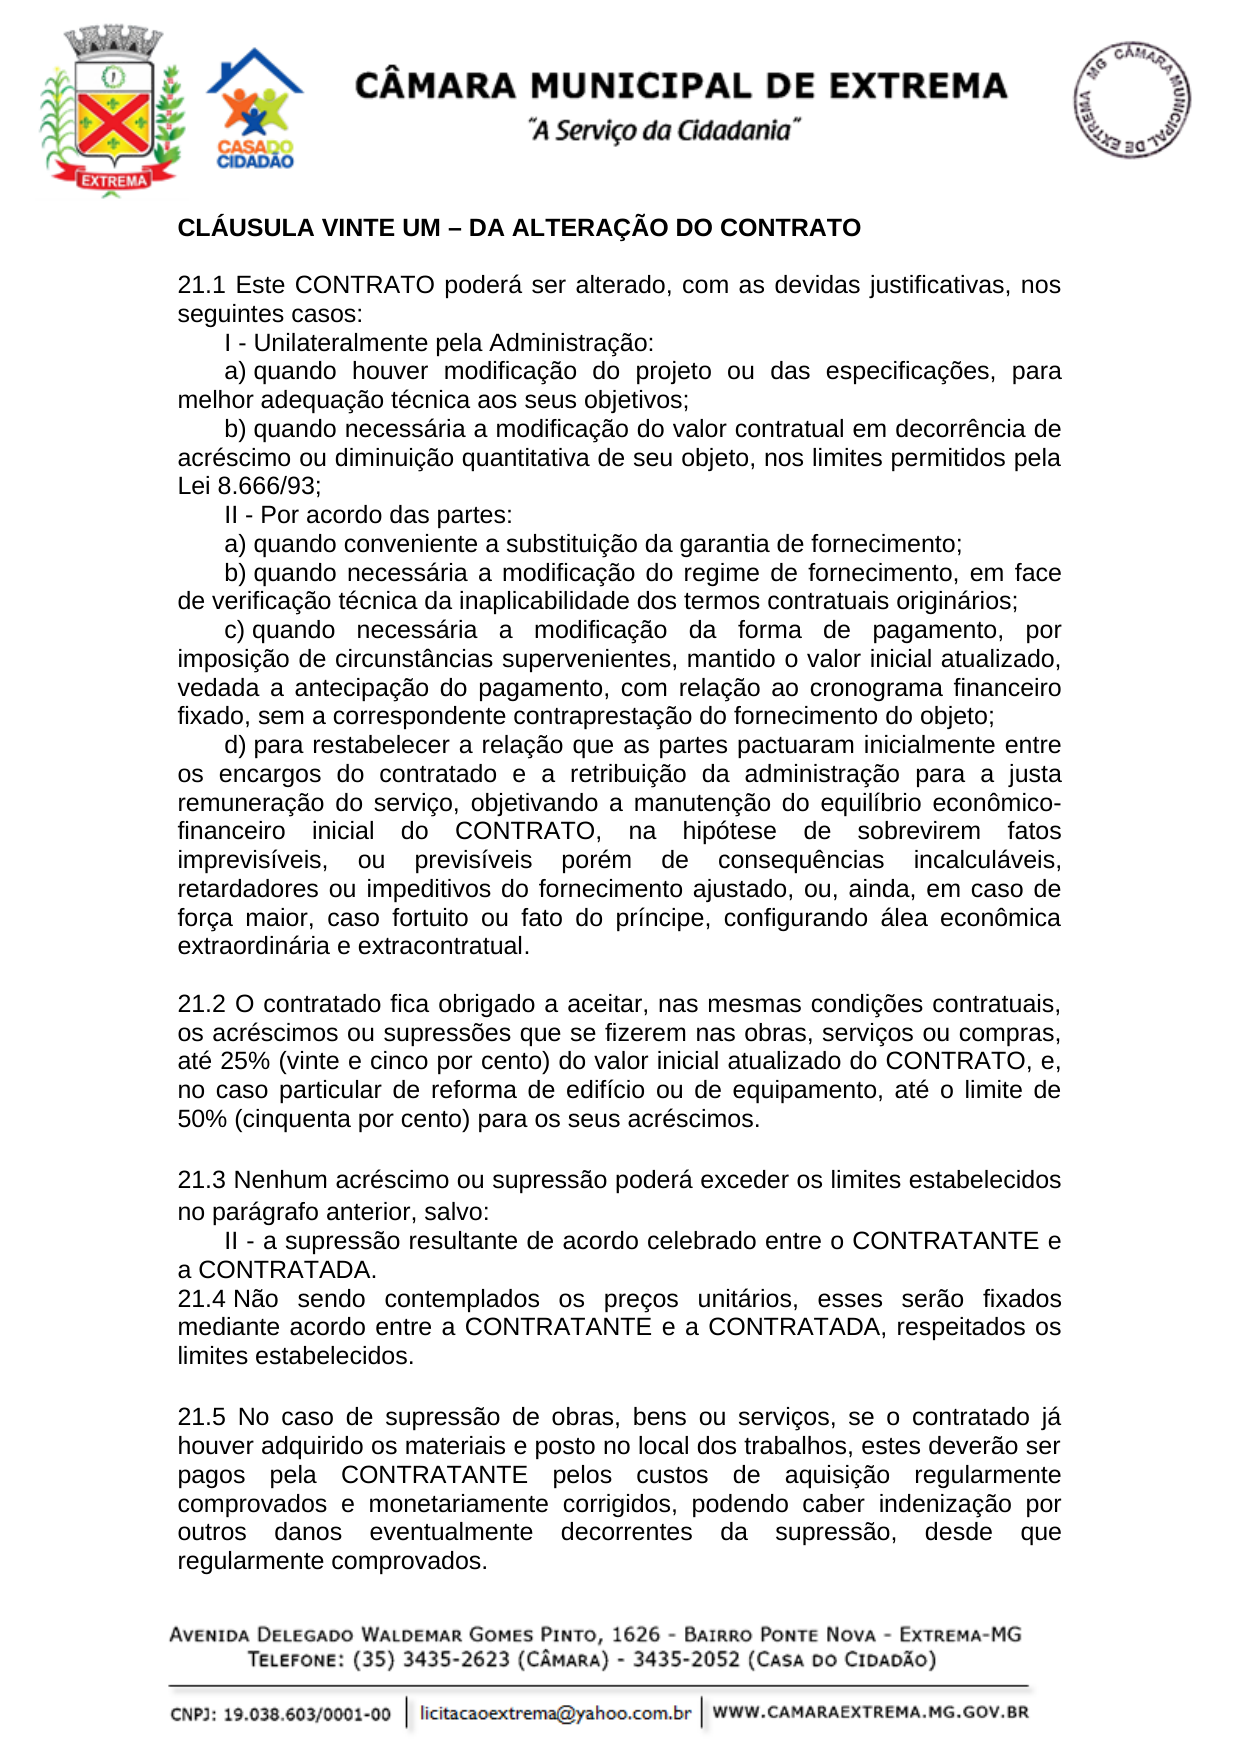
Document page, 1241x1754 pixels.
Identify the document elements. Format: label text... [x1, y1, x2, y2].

text II - Por acordo das partes: [177, 500, 1063, 529]
text a) quando conveniente a substituição da garantia de fornecimento; [177, 529, 1063, 558]
text b) quando necessária a modificação do regime de fornecimento, em face de verificação técnica da inaplicabilidade dos termos contratuais originários; [177, 558, 1063, 615]
text 21.3 Nenhum acréscimo ou supressão poderá exceder os limites estabelecidos no parágrafo anterior, salvo: [177, 1165, 1063, 1226]
text c) quando necessária a modificação da forma de pagamento, por imposição de circunstâncias supervenientes, mantido o valor inicial atualizado, vedada a antecipação do pagamento, com relação ao cronograma financeiro fixado, sem a correspondente contraprestação do fornecimento do objeto; [177, 615, 1063, 730]
text 21.2 O contratado fica obrigado a aceitar, nas mesmas condições contratuais, os acréscimos ou supressões que se fizerem nas obras, serviços ou compras, até 25% (vinte e cinco por cento) do valor inicial atualizado do CONTRATO, e, no caso particular de reforma de edifício ou de equipamento, até o limite de 50% (cinquenta por cento) para os seus acréscimos. [177, 989, 1063, 1133]
text b) quando necessária a modificação do valor contratual em decorrência de acréscimo ou diminuição quantitativa de seu objeto, nos limites permitidos pela Lei 8.666/93; [177, 414, 1063, 500]
text I - Unilateralmente pela Administração: [177, 328, 1063, 356]
text d) para restabelecer a relação que as partes pactuaram inicialmente entre os encargos do contratado e a retribuição da administração para a justa remuneração do serviço, objetivando a manutenção do equilíbrio econômico-financeiro inicial do CONTRATO, na hipótese de sobrevirem fatos imprevisíveis, ou previsíveis porém de consequências incalculáveis, retardadores ou impeditivos do fornecimento ajustado, ou, ainda, em caso de força maior, caso fortuito ou fato do príncipe, configurando álea econômica extraordinária e extracontratual. [177, 730, 1063, 960]
text II - a supressão resultante de acordo celebrado entre o CONTRATANTE e a CONTRATADA. [177, 1226, 1063, 1284]
text a) quando houver modificação do projeto ou das especificações, para melhor adequação técnica aos seus objetivos; [177, 356, 1063, 414]
text CLÁUSULA VINTE UM – DA ALTERAÇÃO DO CONTRATO [177, 102, 1063, 241]
text 21.1 Este CONTRATO poderá ser alterado, com as devidas justificativas, nos seguintes casos: [177, 270, 1063, 328]
text 21.5 No caso de supressão de obras, bens ou serviços, se o contratado já houver adquirido os materiais e posto no local dos trabalhos, estes deverão ser pagos pela CONTRATANTE pelos custos de aquisição regularmente comprovados e monetariamente corrigidos, podendo caber indenização por outros danos eventualmente decorrentes da supressão, desde que regularmente comprovados. [177, 1402, 1063, 1575]
picture [0, 0, 1240, 213]
text 21.4 Não sendo contemplados os preços unitários, esses serão fixados mediante acordo entre a CONTRATANTE e a CONTRATADA, respeitados os limites estabelecidos. [177, 1284, 1063, 1370]
picture [0, 1598, 1240, 1754]
